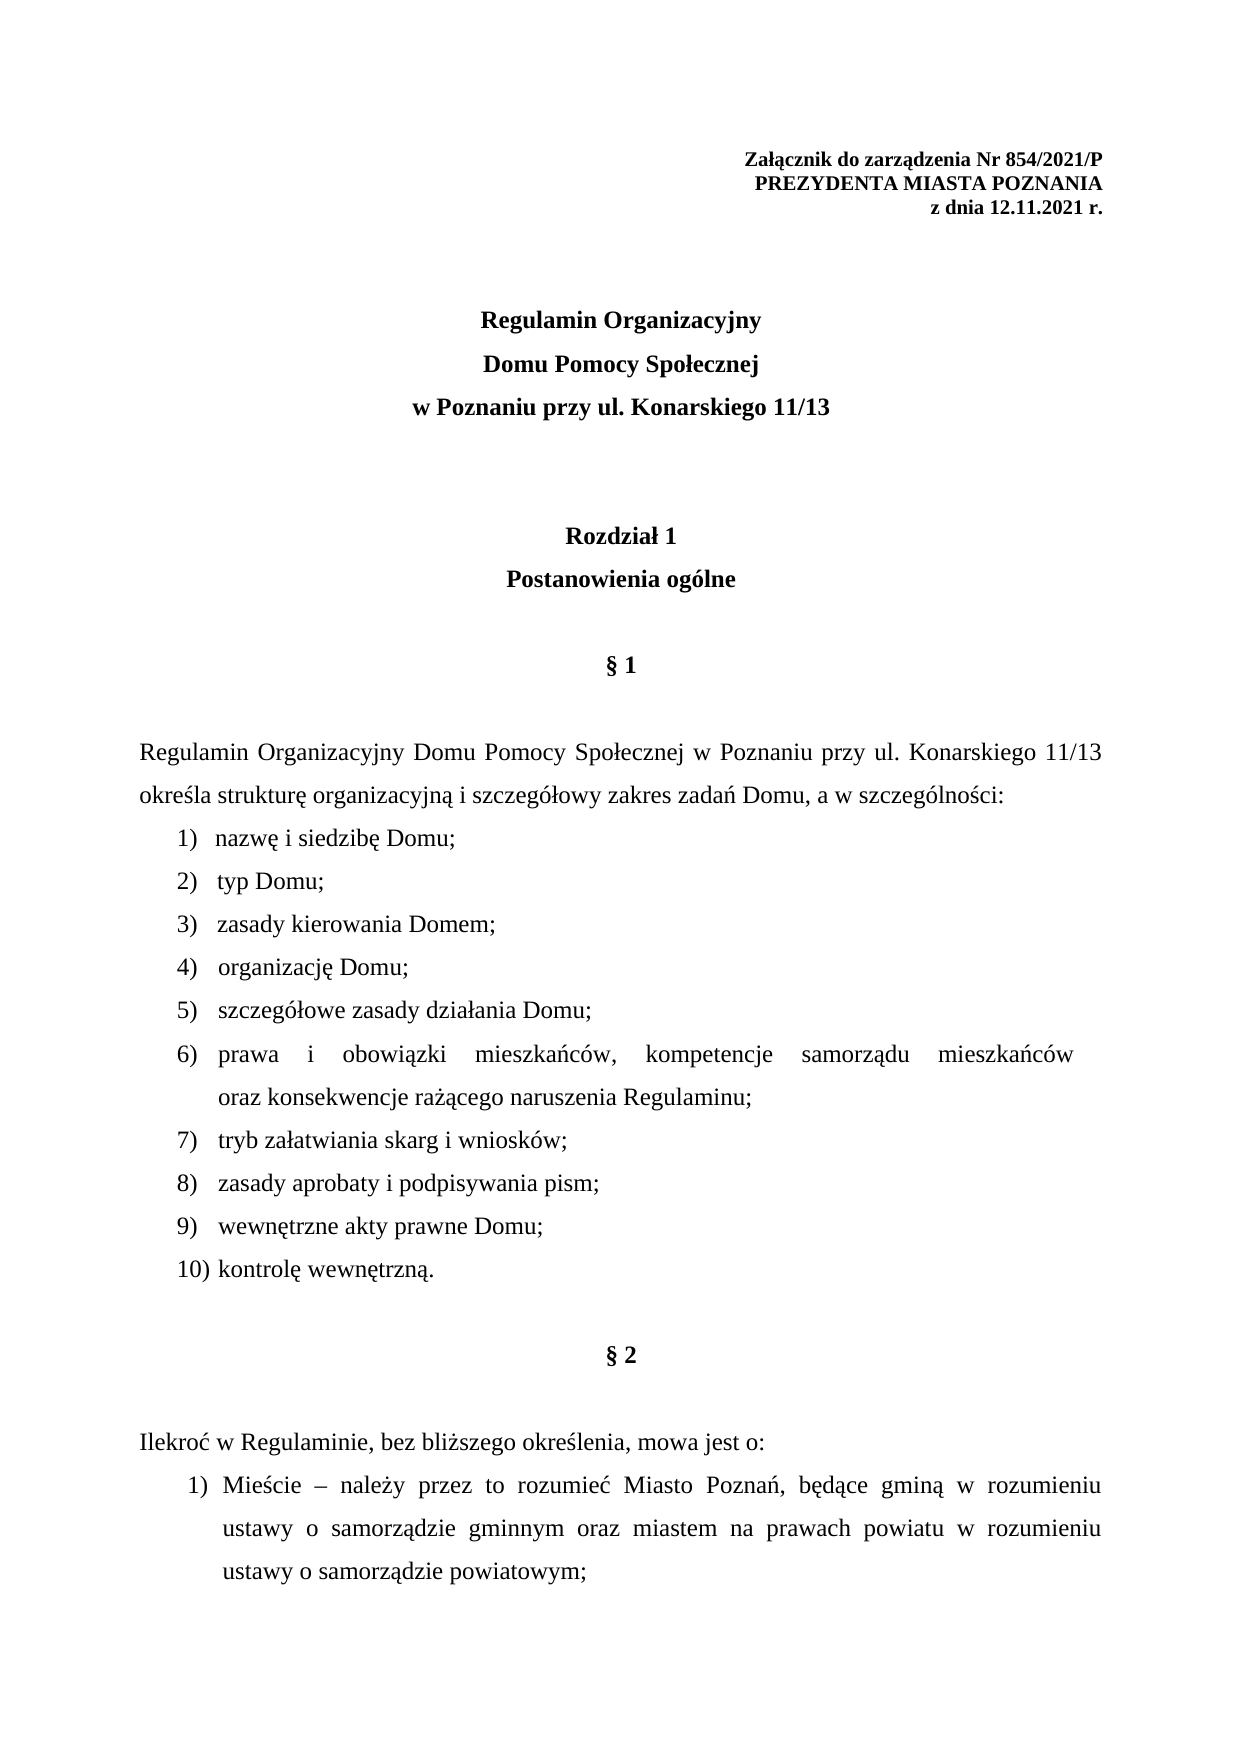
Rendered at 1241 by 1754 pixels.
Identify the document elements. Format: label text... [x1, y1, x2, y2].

text PREZYDENTA MIASTA POZNANIA [287, 171, 1103, 195]
list typ Domu; [139, 866, 1103, 895]
list Mieście – należy przez to rozumieć Miasto Poznań, będące gminą w rozumieniu ustawy o samorządzie gminnym oraz miastem na prawach powiatu w rozumieniu ustawy o samorządzie powiatowym; [187, 1470, 1103, 1585]
subtitle § 1 [139, 651, 1103, 679]
text z dnia 12.11.2021 r. [139, 195, 1103, 219]
list organizację Domu; [139, 952, 1103, 981]
text Ilekroć w Regulaminie, bez bliższego określenia, mowa jest o: [139, 1427, 1103, 1456]
list zasady aprobaty i podpisywania pism; [139, 1168, 1103, 1197]
list wewnętrzne akty prawne Domu; [139, 1211, 1103, 1240]
text Regulamin Organizacyjny Domu Pomocy Społecznej w Poznaniu przy ul. Konarskiego 11/13 określa strukturę organizacyjną i szczegółowy zakres zadań Domu, a w szczególności: [139, 737, 1103, 809]
list tryb załatwiania skarg i wniosków; [139, 1125, 1103, 1154]
text Regulamin Organizacyjny [139, 306, 1103, 334]
text Postanowienia ogólne [139, 564, 1103, 593]
text Domu Pomocy Społecznej w Poznaniu przy ul. Konarskiego 11/13 [139, 349, 1103, 421]
list nazwę i siedzibę Domu; [139, 823, 1103, 852]
subtitle § 2 [139, 1341, 1103, 1369]
list zasady kierowania Domem; [139, 909, 1103, 938]
text Rozdział 1 [139, 521, 1103, 550]
list prawa i obowiązki mieszkańców, kompetencje samorządu mieszkańców oraz konsekwencje rażącego naruszenia Regulaminu; [139, 1039, 1103, 1111]
list kontrolę wewnętrzną. [139, 1254, 1103, 1283]
list szczegółowe zasady działania Domu; [139, 996, 1103, 1024]
text Załącznik do zarządzenia Nr 854/2021/P [582, 147, 1103, 171]
